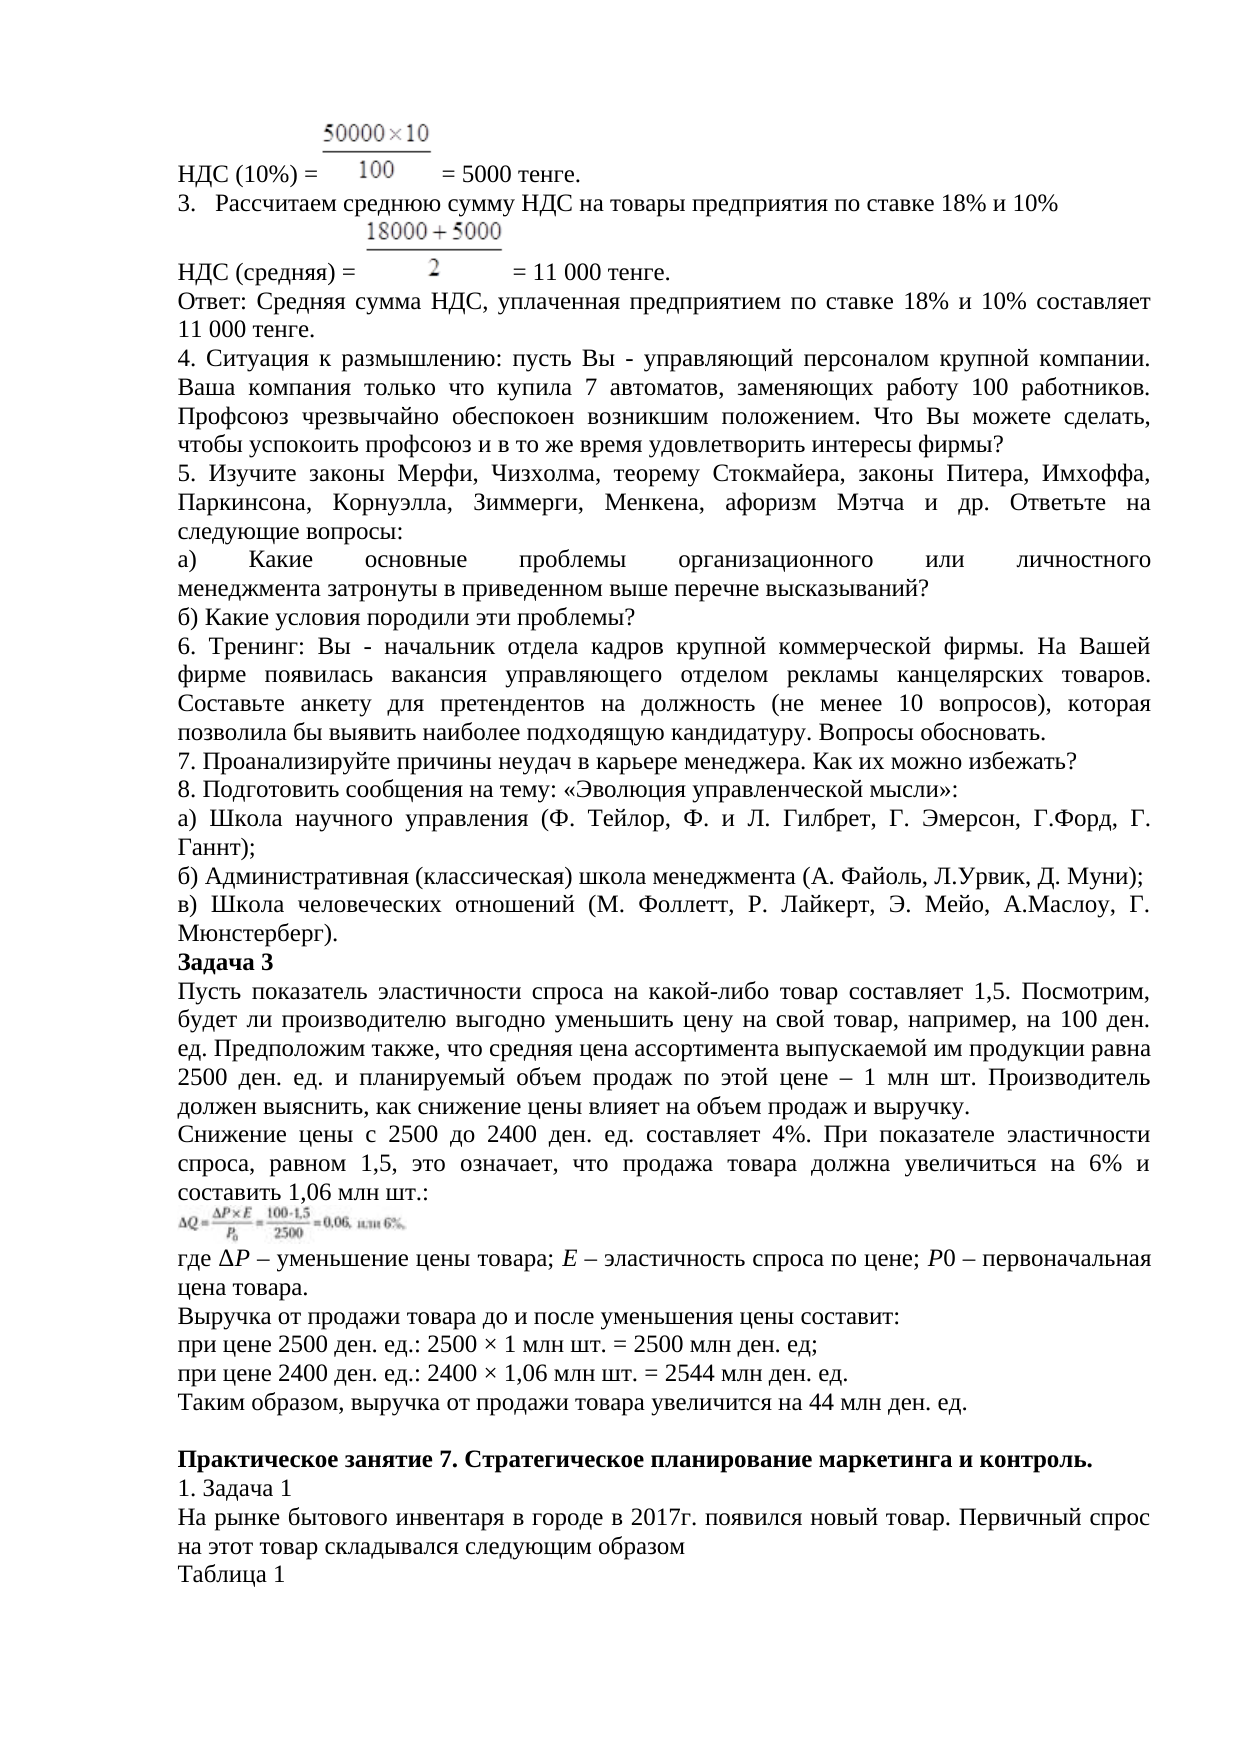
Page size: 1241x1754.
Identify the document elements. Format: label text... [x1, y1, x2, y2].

text при цене 2500 ден. ед.: 2500 × 1 млн шт. = 2500 млн ден. ед; [177, 1329, 1152, 1358]
picture [177, 1205, 407, 1244]
text НДС (10%) = = 5000 тенге. [177, 118, 1152, 188]
text 5. Изучите законы Мерфи, Чизхолма, теорему Стокмайера, законы Питера, Имхоффа, Паркинсона, Корнуэлла, Зиммерги, Менкена, афоризм Мэтча и др. Ответьте на следующие вопросы: [177, 458, 1152, 544]
text Снижение цены с 2500 до 2400 ден. ед. составляет 4%. При показателе эластичности спроса, равном 1,5, это означает, что продажа товара должна увеличиться на 6% и составить 1,06 млн шт.: [177, 1119, 1152, 1206]
picture [318, 118, 436, 183]
text где ΔР – уменьшение цены товара; Е – эластичность спроса по цене; Р0 – первоначальная цена товара. [177, 1243, 1152, 1301]
text Практическое занятие 7. Стратегическое планирование маркетинга и контроль. [177, 1444, 1152, 1473]
text в) Школа человеческих отношений (М. Фоллетт, Р. Лайкерт, Э. Мейо, А.Маслоу, Г. Мюнстерберг). [177, 889, 1152, 947]
text при цене 2400 ден. ед.: 2400 × 1,06 млн шт. = 2544 млн ден. ед. [177, 1358, 1152, 1387]
text Выручка от продажи товара до и после уменьшения цены составит: [177, 1301, 1152, 1329]
text 4. Ситуация к размышлению: пусть Вы - управляющий персоналом крупной компании. Ваша компания только что купила 7 автоматов, заменяющих работу 100 работников. Профсоюз чрезвычайно обеспокоен возникшим положением. Что Вы можете сделать, чтобы успокоить профсоюз и в то же время удовлетворить интересы фирмы? [177, 343, 1152, 458]
text 8. Подготовить сообщения на тему: «Эволюция управленческой мысли»: [177, 774, 1152, 803]
text Пусть показатель эластичности спроса на какой-либо товар составляет 1,5. Посмотрим, будет ли производителю выгодно уменьшить цену на свой товар, например, на 100 ден. ед. Предположим также, что средняя цена ассортимента выпускаемой им продукции равна 2500 ден. ед. и планируемый объем продаж по этой цене – 1 млн шт. Производитель должен выяснить, как снижение цены влияет на объем продаж и выручку. [177, 976, 1152, 1119]
text а) Школа научного управления (Ф. Тейлор, Ф. и Л. Гилбрет, Г. Эмерсон, Г.Форд, Г. Ганнт); [177, 803, 1152, 861]
text Таким образом, выручка от продажи товара увеличится на 44 млн ден. ед. [177, 1387, 1152, 1416]
picture [362, 216, 507, 281]
text НДС (средняя) = = 11 000 тенге. [177, 216, 1152, 286]
text Ответ: Средняя сумма НДС, уплаченная предприятием по ставке 18% и 10% составляет 11 000 тенге. [177, 286, 1152, 343]
text б) Административная (классическая) школа менеджмента (А. Файоль, Л.Урвик, Д. Муни); [177, 861, 1152, 889]
text На рынке бытового инвентаря в городе в 2017г. появился новый товар. Первичный спрос на этот товар складывался следующим образом [177, 1502, 1152, 1559]
text 3. Рассчитаем среднюю сумму НДС на товары предприятия по ставке 18% и 10% [177, 188, 1152, 216]
text б) Какие условия породили эти проблемы? [177, 602, 1152, 631]
text 7. Проанализируйте причины неудач в карьере менеджера. Как их можно избежать? [177, 746, 1152, 774]
text а) Какие основные проблемы организационного или личностного менеджмента затронуты в приведенном выше перечне высказываний? [177, 544, 1152, 602]
text 6. Тренинг: Вы - начальник отдела кадров крупной коммерческой фирмы. На Вашей фирме появилась вакансия управляющего отделом рекламы канцелярских товаров. Составьте анкету для претендентов на должность (не менее 10 вопросов), которая позволила бы выявить наиболее подходящую кандидатуру. Вопросы обосновать. [177, 631, 1152, 746]
text Таблица 1 [177, 1559, 1152, 1588]
text Задача 3 [177, 947, 1152, 976]
text 1. Задача 1 [177, 1473, 1152, 1502]
